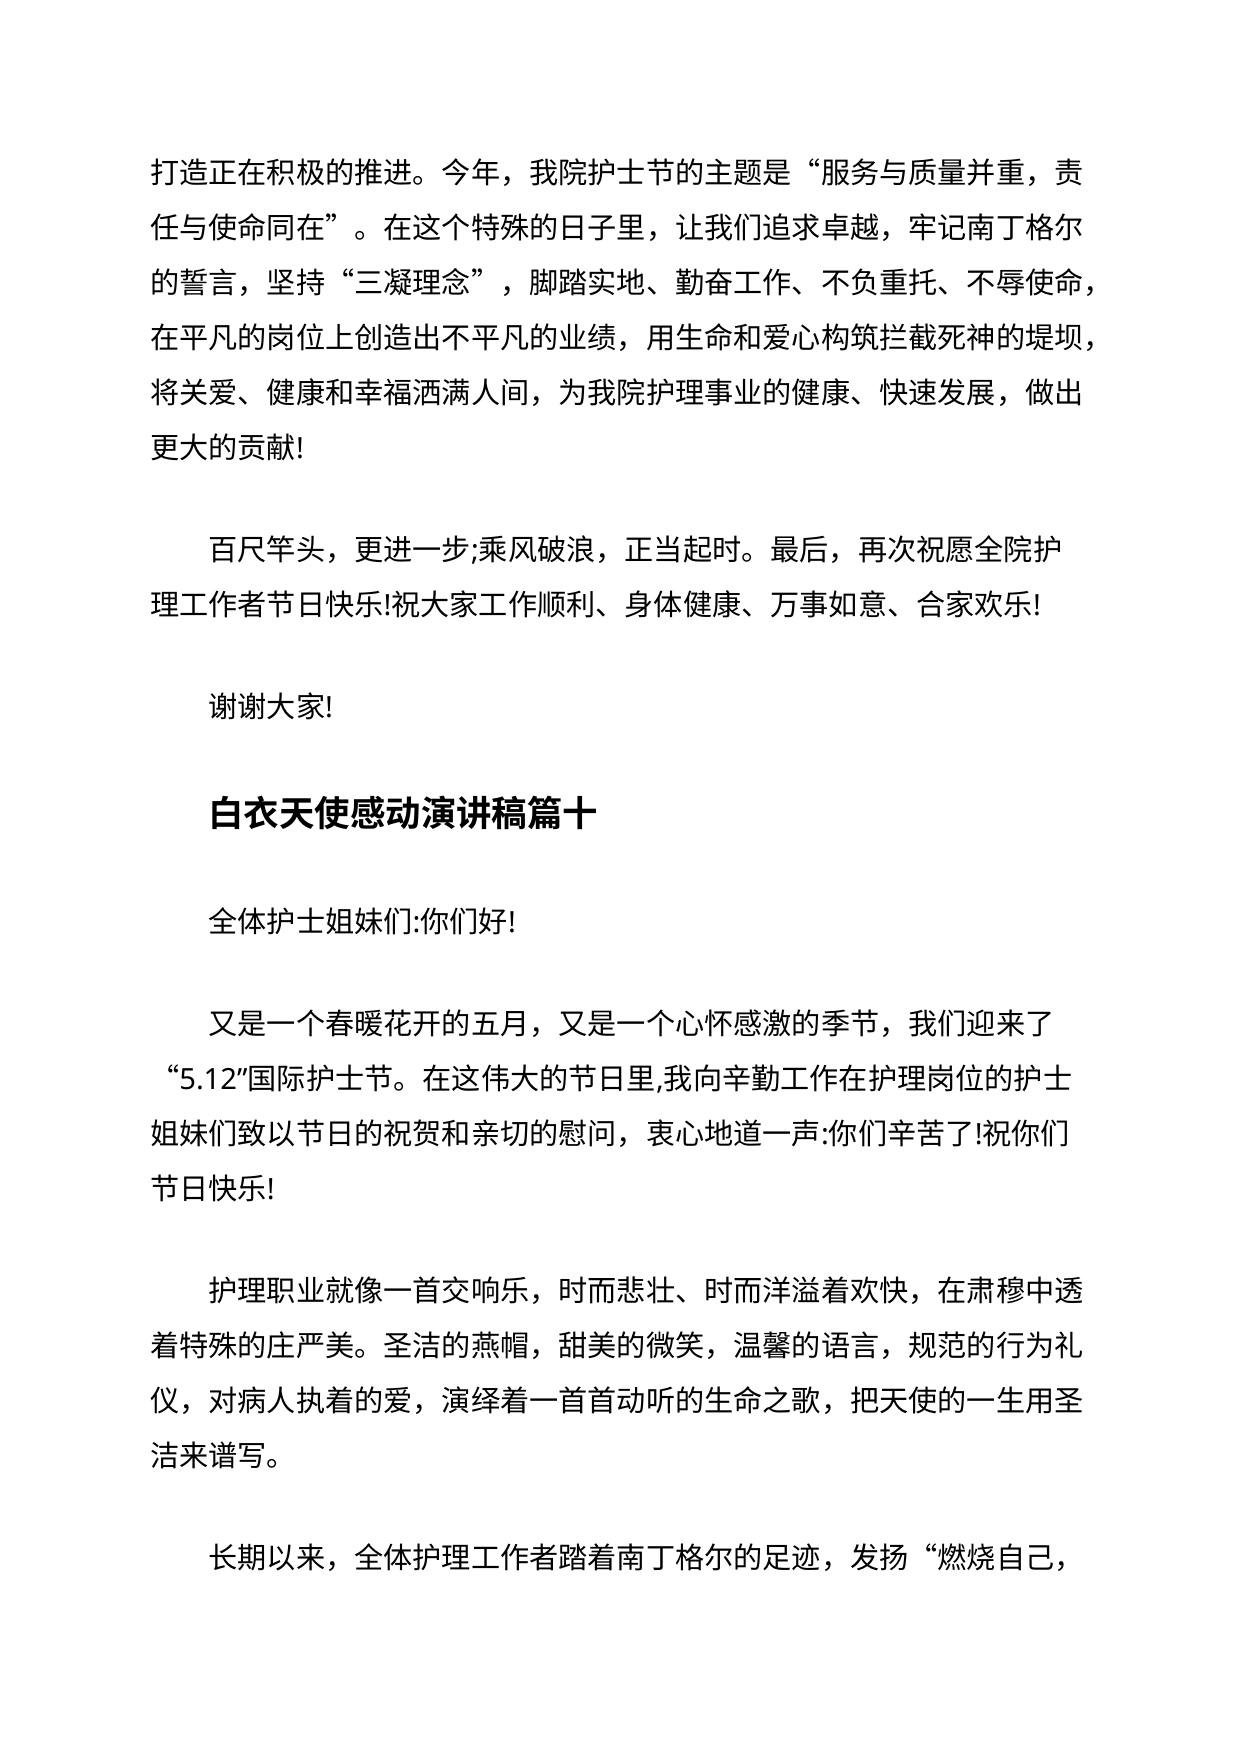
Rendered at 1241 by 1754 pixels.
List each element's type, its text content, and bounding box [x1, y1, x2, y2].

text 又是一个春暖花开的五月，又是一个心怀感激的季节，我们迎来了“5.12”国际护士节。在这伟大的节日里,我向辛勤工作在护理岗位的护士姐妹们致以节日的祝贺和亲切的慰问，衷心地道一声:你们辛苦了!祝你们节日快乐! [150, 1001, 1090, 1208]
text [150, 1534, 1090, 1576]
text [150, 150, 1090, 467]
text 百尺竿头，更进一步;乘风破浪，正当起时。最后，再次祝愿全院护理工作者节日快乐!祝大家工作顺利、身体健康、万事如意、合家欢乐! [150, 526, 1090, 624]
text 护理职业就像一首交响乐，时而悲壮、时而洋溢着欢快，在肃穆中透着特殊的庄严美。圣洁的燕帽，甜美的微笑，温馨的语言，规范的行为礼仪，对病人执着的爱，演绎着一首首动听的生命之歌，把天使的一生用圣洁来谱写。 [150, 1268, 1090, 1475]
text 谢谢大家! [150, 683, 1090, 726]
text 全体护士姐妹们:你们好! [150, 899, 1090, 941]
text 白衣天使感动演讲稿篇十 [150, 785, 1090, 837]
